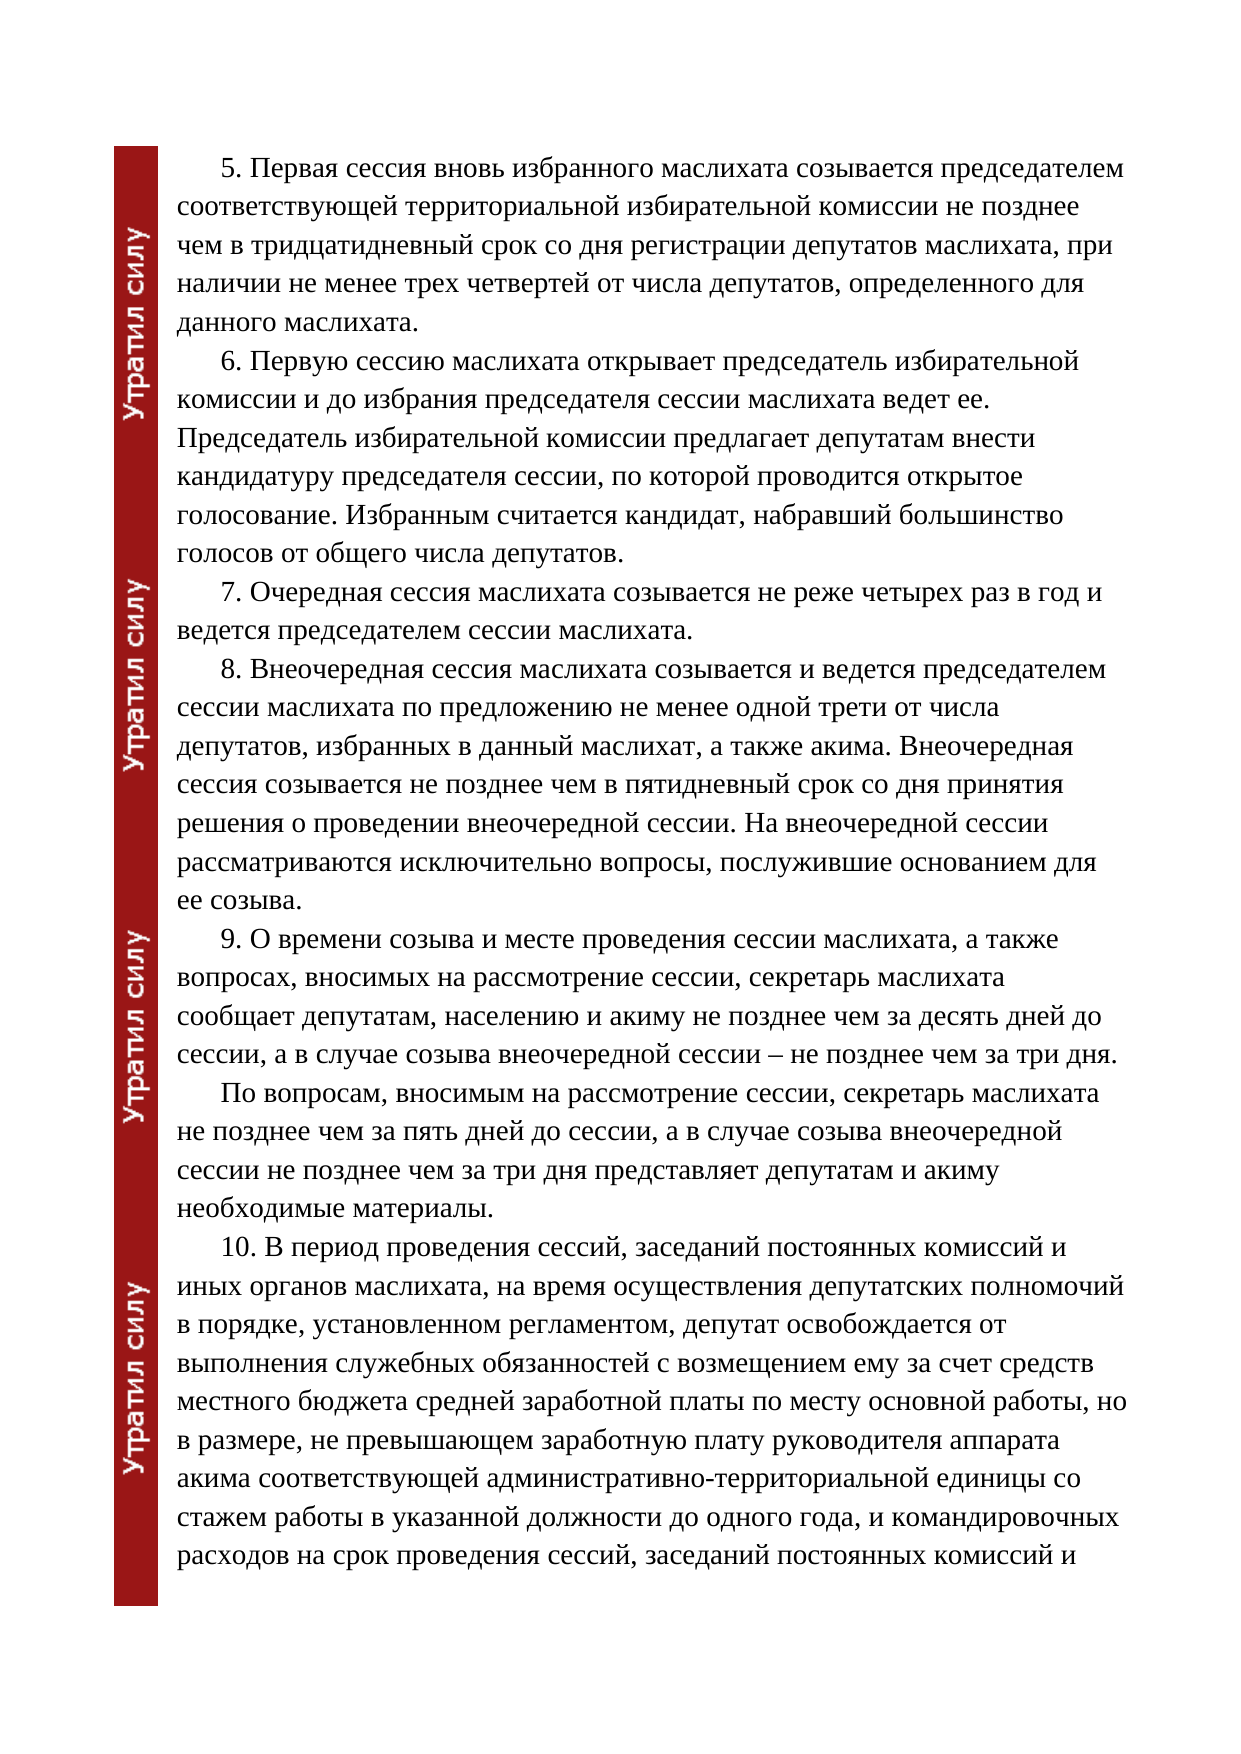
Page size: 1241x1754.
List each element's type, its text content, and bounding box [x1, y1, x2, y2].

picture [114, 146, 158, 150]
picture [114, 1571, 158, 1606]
